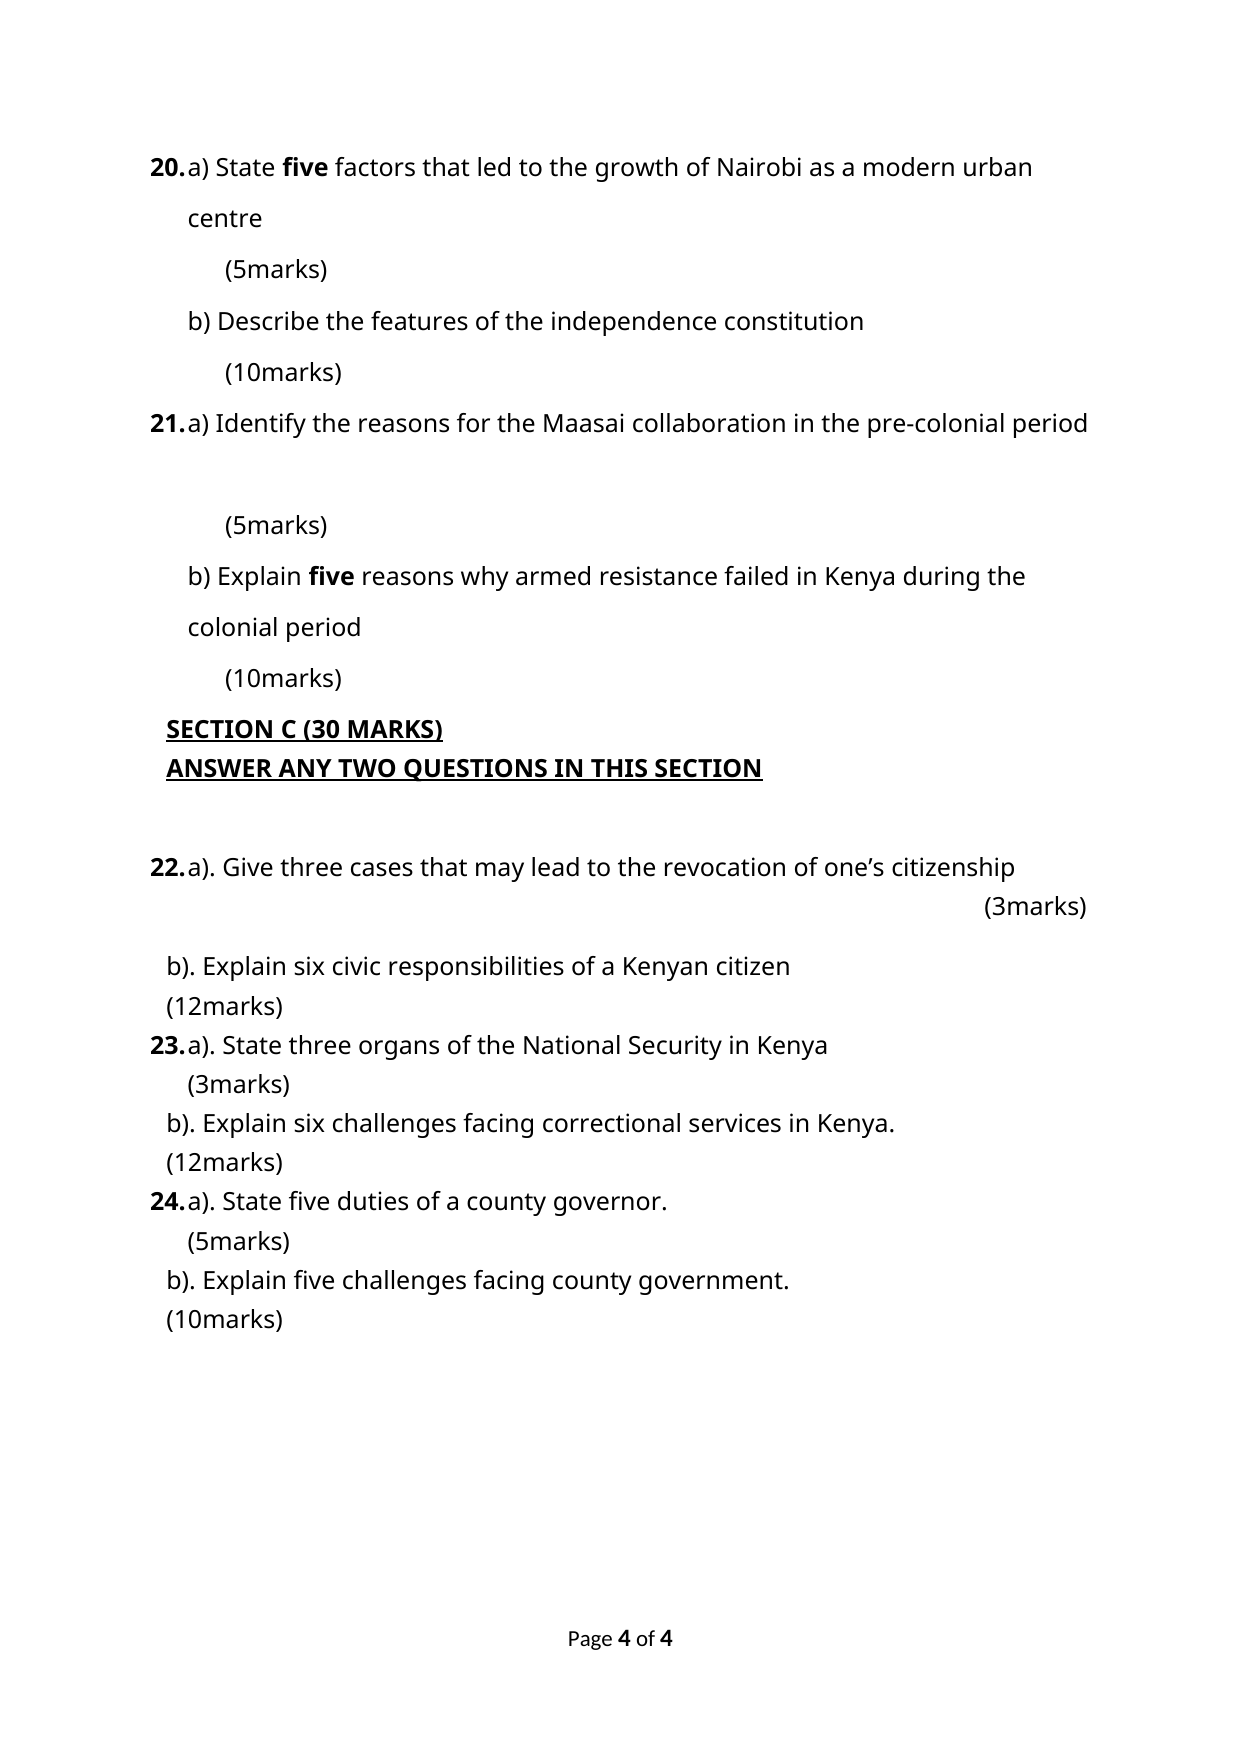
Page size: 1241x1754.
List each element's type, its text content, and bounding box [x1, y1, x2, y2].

text b) Describe the features of the independence constitution (10marks) [187, 303, 1090, 388]
text b) Explain five reasons why armed resistance failed in Kenya during the colonial period (10marks) [187, 558, 1090, 694]
list a). State five duties of a county governor. (5marks) [150, 1184, 1090, 1257]
list a) Identify the reasons for the Maasai collaboration in the pre-colonial period (5marks) [150, 405, 1090, 541]
text b). Explain five challenges facing county government. (10marks) [166, 1262, 1090, 1336]
list a). Give three cases that may lead to the revocation of one’s citizenship (3marks) [150, 850, 1090, 923]
text b). Explain six challenges facing correctional services in Kenya. (12marks) [166, 1106, 1090, 1179]
text b). Explain six civic responsibilities of a Kenyan citizen (12marks) [166, 949, 1090, 1022]
list a). State three organs of the National Security in Kenya (3marks) [150, 1027, 1090, 1101]
text ANSWER ANY TWO QUESTIONS IN THIS SECTION [166, 751, 1090, 785]
list a) State five factors that led to the growth of Nairobi as a modern urban centre (5marks) [150, 150, 1090, 286]
text SECTION C (30 MARKS) [166, 711, 1090, 746]
